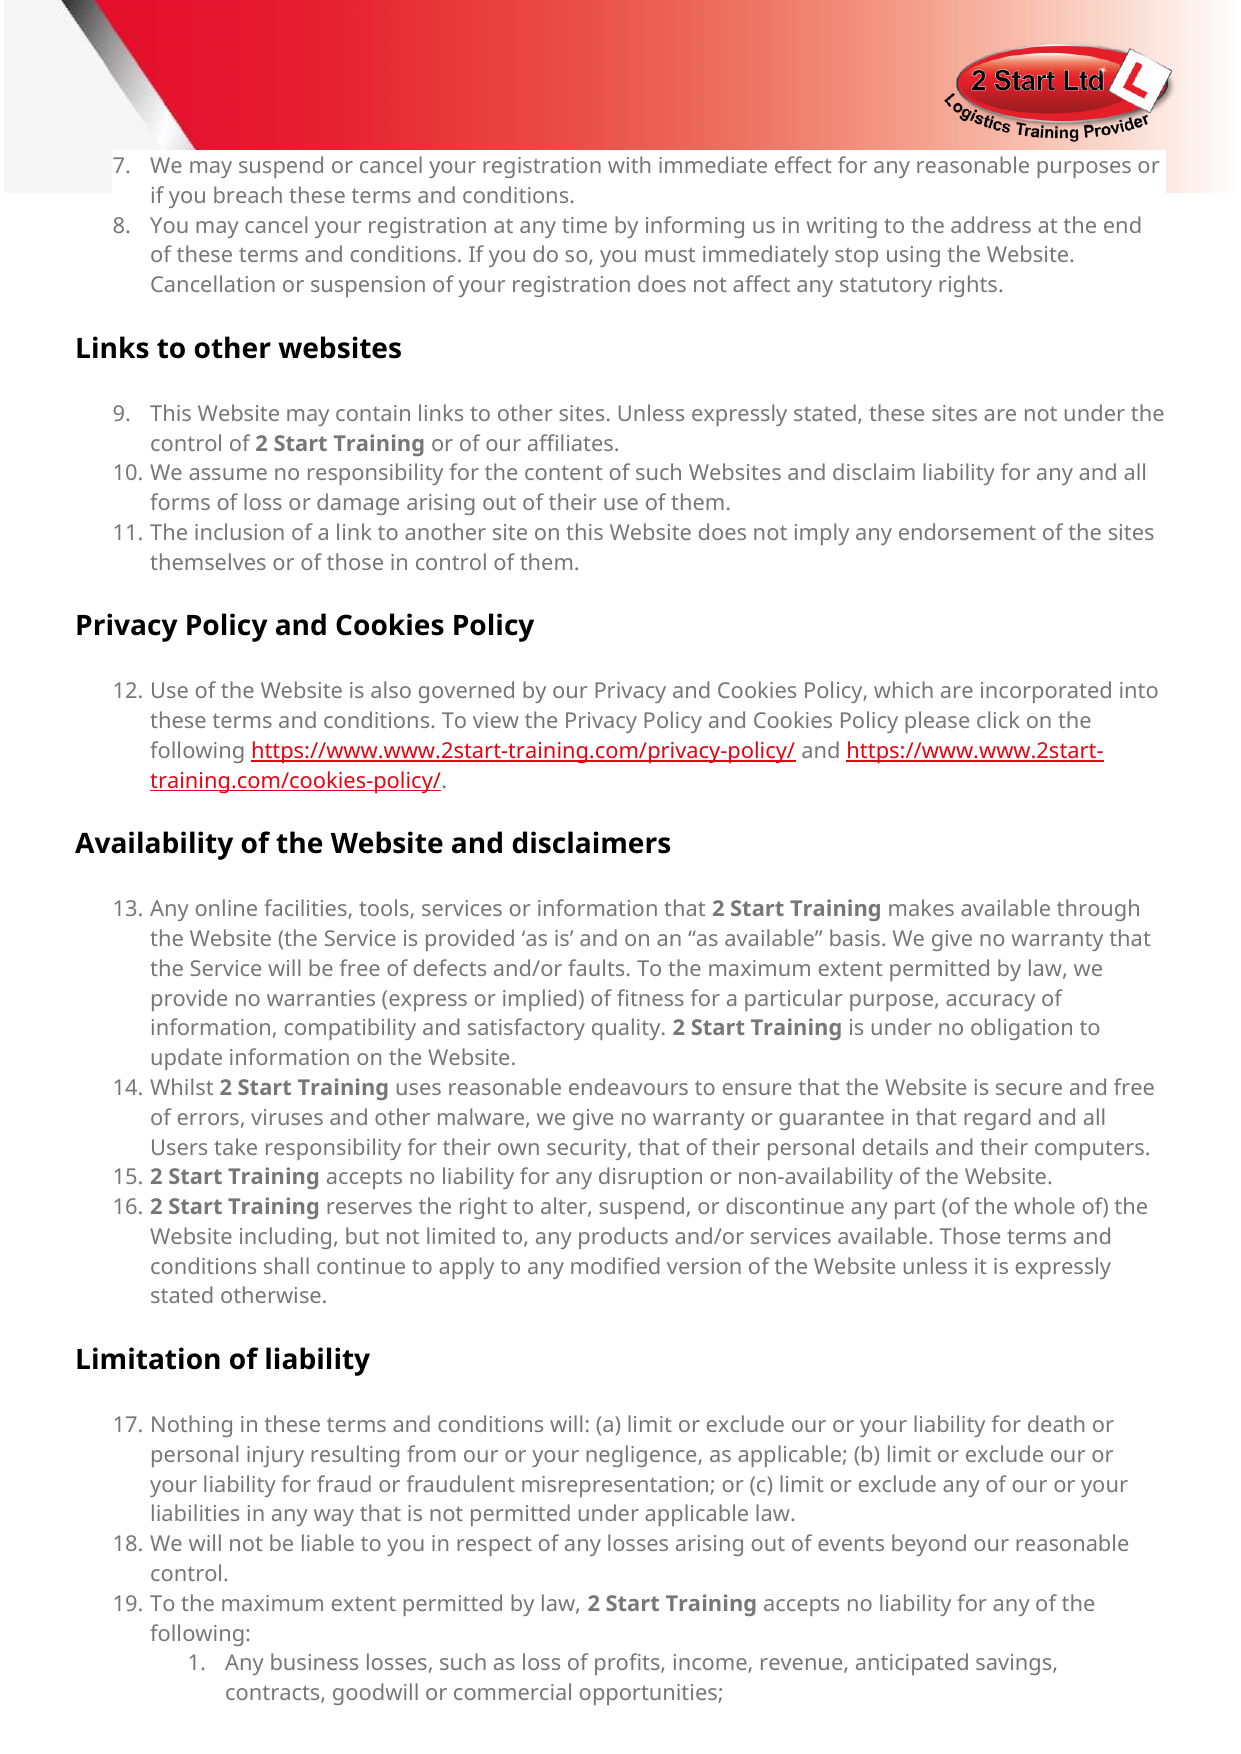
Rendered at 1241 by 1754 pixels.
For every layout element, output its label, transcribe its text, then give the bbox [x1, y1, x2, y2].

list Use of the Website is also governed by our Privacy and Cookies Policy, which are incorporated into these terms and conditions. To view the Privacy Policy and Cookies Policy please click on the following https://www.www.2start-training.com/privacy-policy/ and https://www.www.2start-training.com/cookies-policy/. [112, 675, 1166, 794]
text Limitation of liability [75, 1339, 1166, 1378]
list 2 Start Training reserves the right to alter, suspend, or discontinue any part (of the whole of) the Website including, but not limited to, any products and/or services available. Those terms and conditions shall continue to apply to any modified version of the Website unless it is expressly stated otherwise. [112, 1191, 1166, 1310]
list You may cancel your registration at any time by informing us in writing to the address at the end of these terms and conditions. If you do so, you must immediately stop using the Website. Cancellation or suspension of your registration does not affect any statutory rights. [112, 209, 1166, 299]
list This Website may contain links to other sites. Unless expressly stated, these sites are not under the control of 2 Start Training or of our affiliates. [112, 398, 1166, 457]
list We will not be liable to you in respect of any losses arising out of events beyond our reasonable control. [112, 1528, 1166, 1588]
list We may suspend or cancel your registration with immediate effect for any reasonable purposes or if you breach these terms and conditions. [112, 150, 1166, 209]
list 2 Start Training accepts no liability for any disruption or non-availability of the Website. [112, 1161, 1166, 1191]
list Nothing in these terms and conditions will: (a) limit or exclude our or your liability for death or personal injury resulting from our or your negligence, as applicable; (b) limit or exclude our or your liability for fraud or fraudulent misrepresentation; or (c) limit or exclude any of our or your liabilities in any way that is not permitted under applicable law. [112, 1409, 1166, 1528]
text Availability of the Website and disclaimers [75, 823, 1166, 862]
list We assume no responsibility for the content of such Websites and disclaim liability for any and all forms of loss or damage arising out of their use of them. [112, 457, 1166, 517]
list To the maximum extent permitted by law, 2 Start Training accepts no liability for any of the following: [112, 1588, 1166, 1647]
picture [4, 0, 1241, 193]
list Any online facilities, tools, services or information that 2 Start Training makes available through the Website (the Service is provided ‘as is’ and on an “as available” basis. We give no warranty that the Service will be free of defects and/or faults. To the maximum extent permitted by law, we provide no warranties (express or implied) of fitness for a particular purpose, accuracy of information, compatibility and satisfactory quality. 2 Start Training is under no obligation to update information on the Website. [112, 893, 1166, 1072]
list Whilst 2 Start Training uses reasonable endeavours to ensure that the Website is secure and free of errors, viruses and other malware, we give no warranty or guarantee in that regard and all Users take responsibility for their own security, that of their personal details and their computers. [112, 1072, 1166, 1161]
list Any business losses, such as loss of profits, income, revenue, anticipated savings, contracts, goodwill or commercial opportunities; [187, 1647, 1166, 1707]
text Links to other websites [75, 328, 1166, 366]
list The inclusion of a link to another site on this Website does not imply any endorsement of the sites themselves or of those in control of them. [112, 517, 1166, 576]
text Privacy Policy and Cookies Policy [75, 606, 1166, 644]
